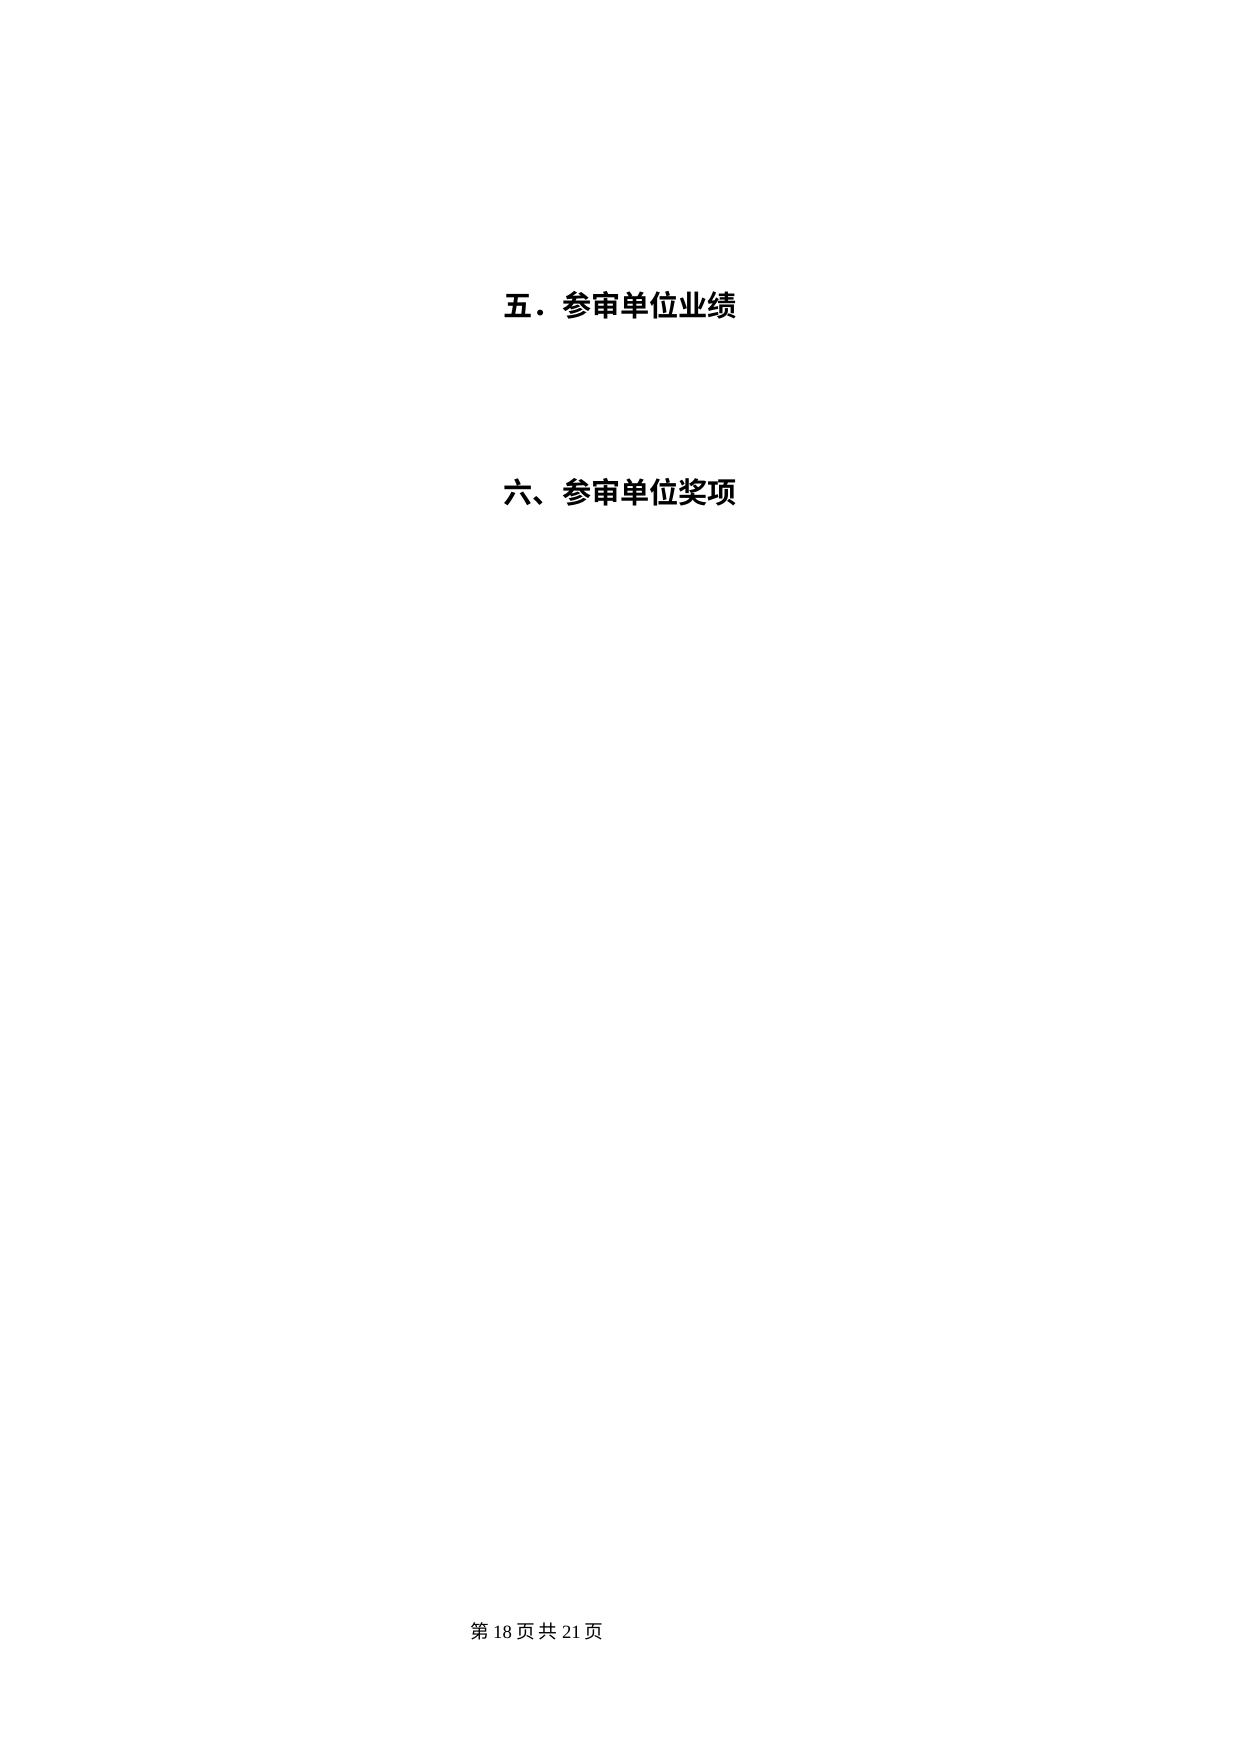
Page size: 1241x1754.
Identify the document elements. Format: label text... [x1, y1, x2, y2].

text 六、参审单位奖项 [118, 478, 1122, 510]
subtitle 五．参审单位业绩 [118, 282, 1122, 325]
